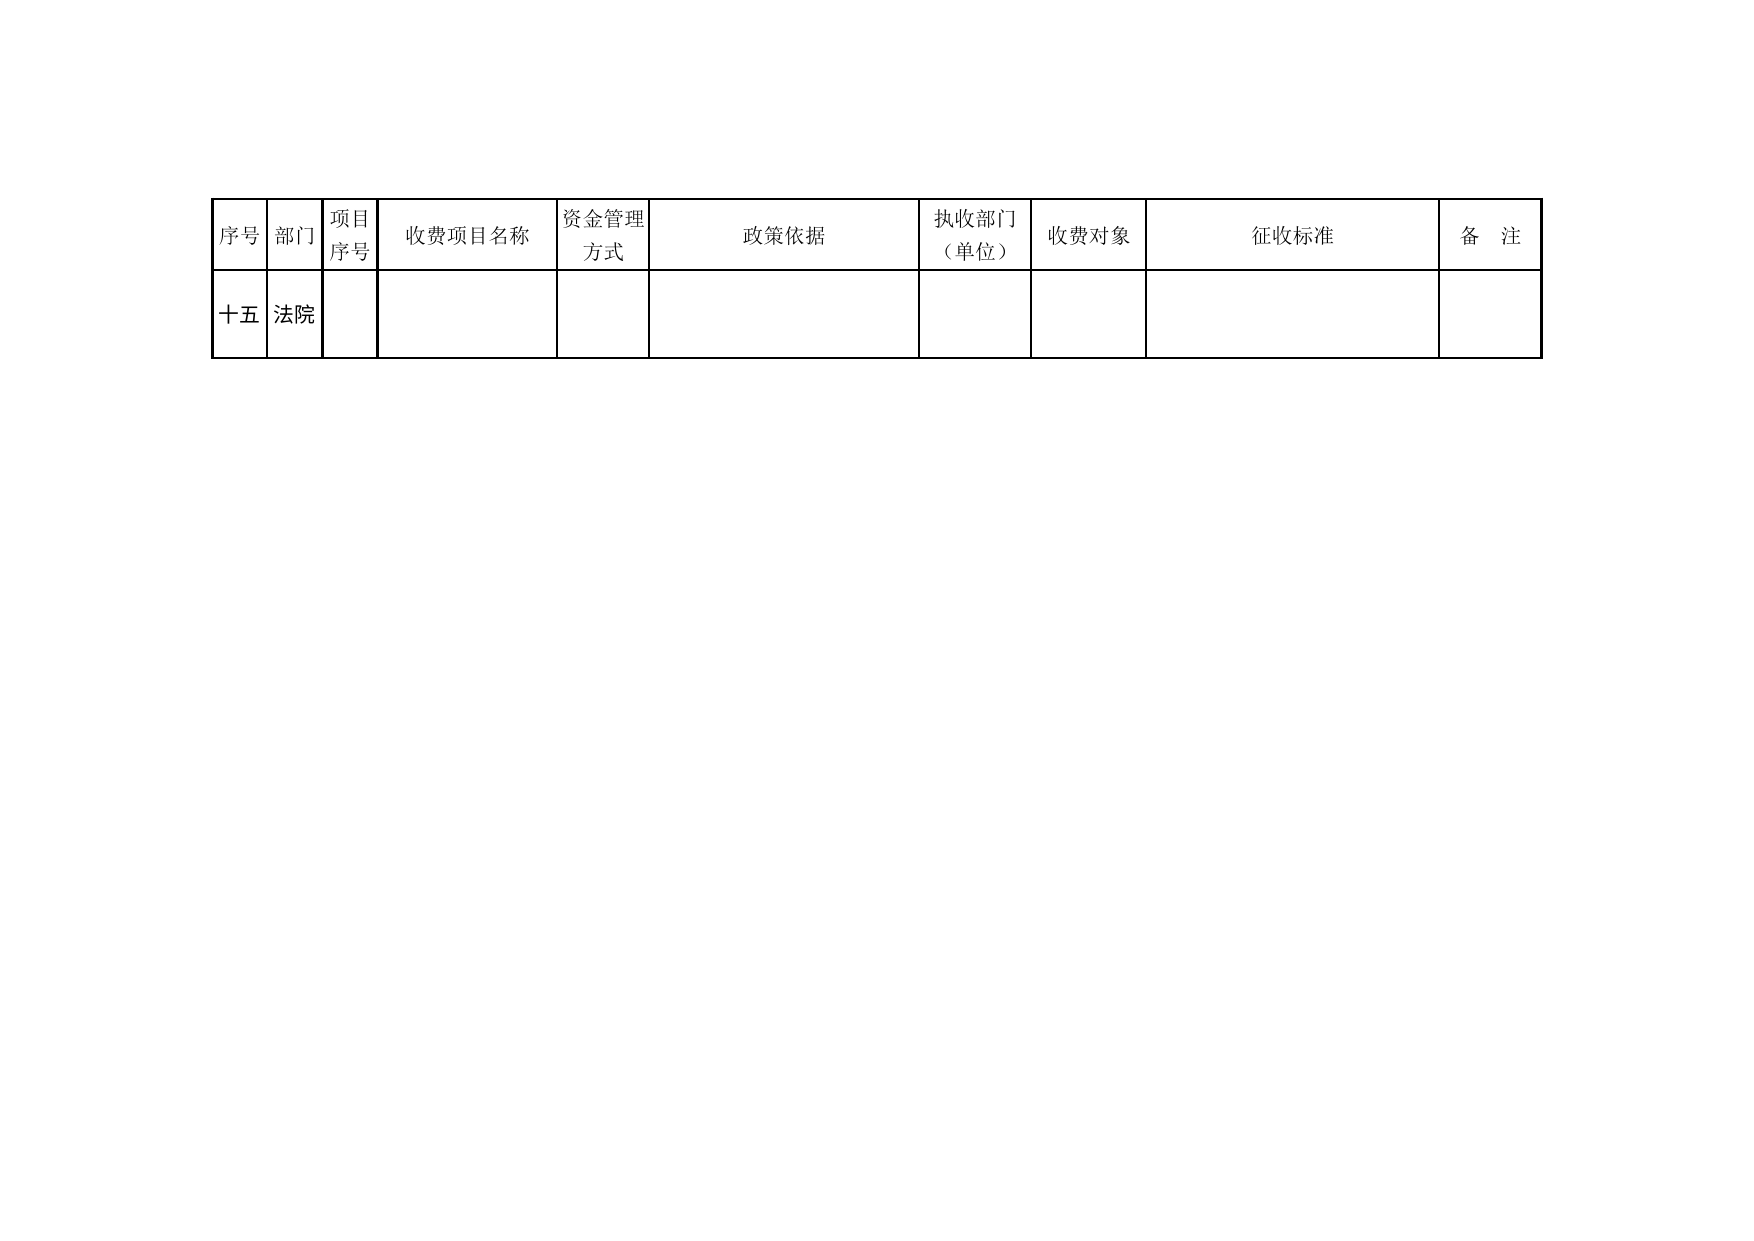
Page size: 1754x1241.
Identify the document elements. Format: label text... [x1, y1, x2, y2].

table_cell [558, 271, 648, 357]
table_header 项目序号 [324, 200, 376, 268]
table_cell [1440, 271, 1540, 357]
table_header 资金管理方式 [558, 200, 648, 268]
table_cell 十五 [214, 271, 266, 357]
table_header 执收部门（单位） [920, 200, 1030, 268]
table_cell [1032, 271, 1145, 357]
table_cell [324, 271, 376, 357]
table_header 政策依据 [650, 200, 918, 268]
table_header 备 注 [1440, 200, 1540, 268]
table_cell 法院 [268, 271, 321, 357]
table_header 征收标准 [1147, 200, 1438, 268]
table_cell [920, 271, 1030, 357]
table_cell [650, 271, 918, 357]
table_header 部门 [268, 200, 321, 268]
table_cell [1147, 271, 1438, 357]
table_cell [379, 271, 556, 357]
table_header 收费对象 [1032, 200, 1145, 268]
table_header 收费项目名称 [379, 200, 556, 268]
table_header 序号 [214, 200, 266, 268]
